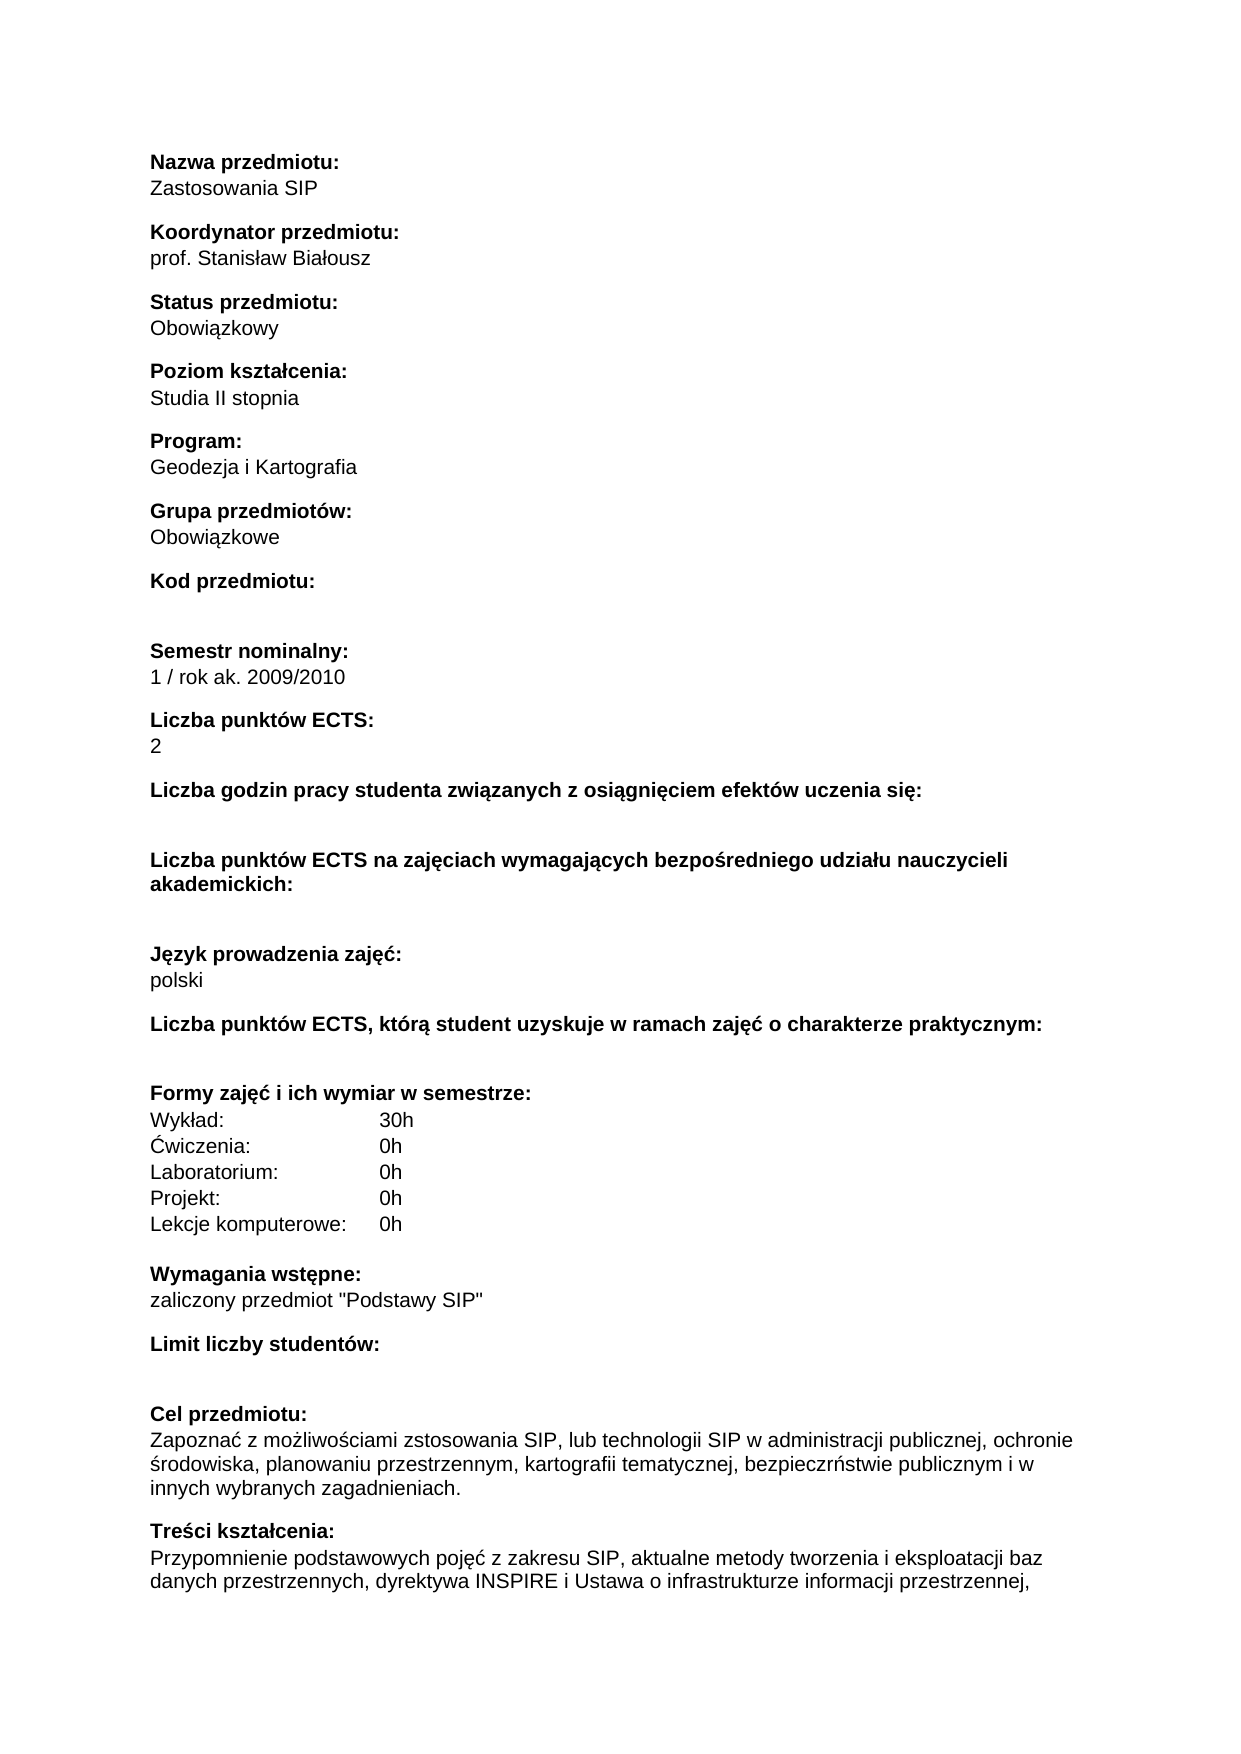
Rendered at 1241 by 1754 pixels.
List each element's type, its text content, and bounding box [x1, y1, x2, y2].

table_header 30h [369, 1108, 597, 1132]
table_cell Laboratorium: [140, 1160, 367, 1184]
text Geodezja i Kartografia [150, 455, 1090, 479]
table_cell 0h [369, 1210, 597, 1236]
text Poziom kształcenia: [150, 359, 1090, 383]
text prof. Stanisław Białousz [150, 246, 1090, 270]
text Obowiązkowe [150, 525, 1090, 549]
table_cell 0h [369, 1158, 597, 1184]
text Liczba godzin pracy studenta związanych z osiągnięciem efektów uczenia się: [150, 778, 1090, 802]
text Wymagania wstępne: [150, 1262, 1090, 1286]
text Kod przedmiotu: [150, 569, 1090, 593]
table_cell 0h [369, 1184, 597, 1210]
text Program: [150, 429, 1090, 453]
table_cell Lekcje komputerowe: [140, 1212, 367, 1236]
text zaliczony przedmiot "Podstawy SIP" [150, 1288, 1090, 1312]
text Limit liczby studentów: [150, 1332, 1090, 1356]
text Język prowadzenia zajęć: [150, 942, 1090, 966]
text Status przedmiotu: [150, 289, 1090, 313]
text Semestr nominalny: [150, 638, 1090, 662]
text Treści kształcenia: [150, 1519, 1090, 1543]
text Obowiązkowy [150, 316, 1090, 339]
text Liczba punktów ECTS na zajęciach wymagających bezpośredniego udziału nauczycieli akademickich: [150, 848, 1090, 896]
text Formy zajęć i ich wymiar w semestrze: [150, 1081, 1090, 1105]
text 2 [150, 734, 1090, 758]
text Nazwa przedmiotu: [150, 150, 1090, 174]
table_cell 0h [369, 1132, 597, 1158]
text Zapoznać z możliwościami zstosowania SIP, lub technologii SIP w administracji publicznej, ochronie środowiska, planowaniu przestrzennym, kartografii tematycznej, bezpieczrństwie publicznym i w innych wybranych zagadnieniach. [150, 1428, 1090, 1499]
table_cell Projekt: [140, 1186, 367, 1210]
text Studia II stopnia [150, 385, 1090, 409]
text Koordynator przedmiotu: [150, 220, 1090, 244]
text Grupa przedmiotów: [150, 499, 1090, 523]
text Cel przedmiotu: [150, 1402, 1090, 1426]
text Liczba punktów ECTS, którą student uzyskuje w ramach zajęć o charakterze praktycznym: [150, 1011, 1090, 1035]
text Zastosowania SIP [150, 176, 1090, 200]
table_cell Ćwiczenia: [140, 1134, 367, 1158]
text Liczba punktów ECTS: [150, 708, 1090, 732]
text polski [150, 968, 1090, 992]
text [150, 1545, 1090, 1593]
text 1 / rok ak. 2009/2010 [150, 664, 1090, 688]
table_header Wykład: [140, 1108, 367, 1132]
